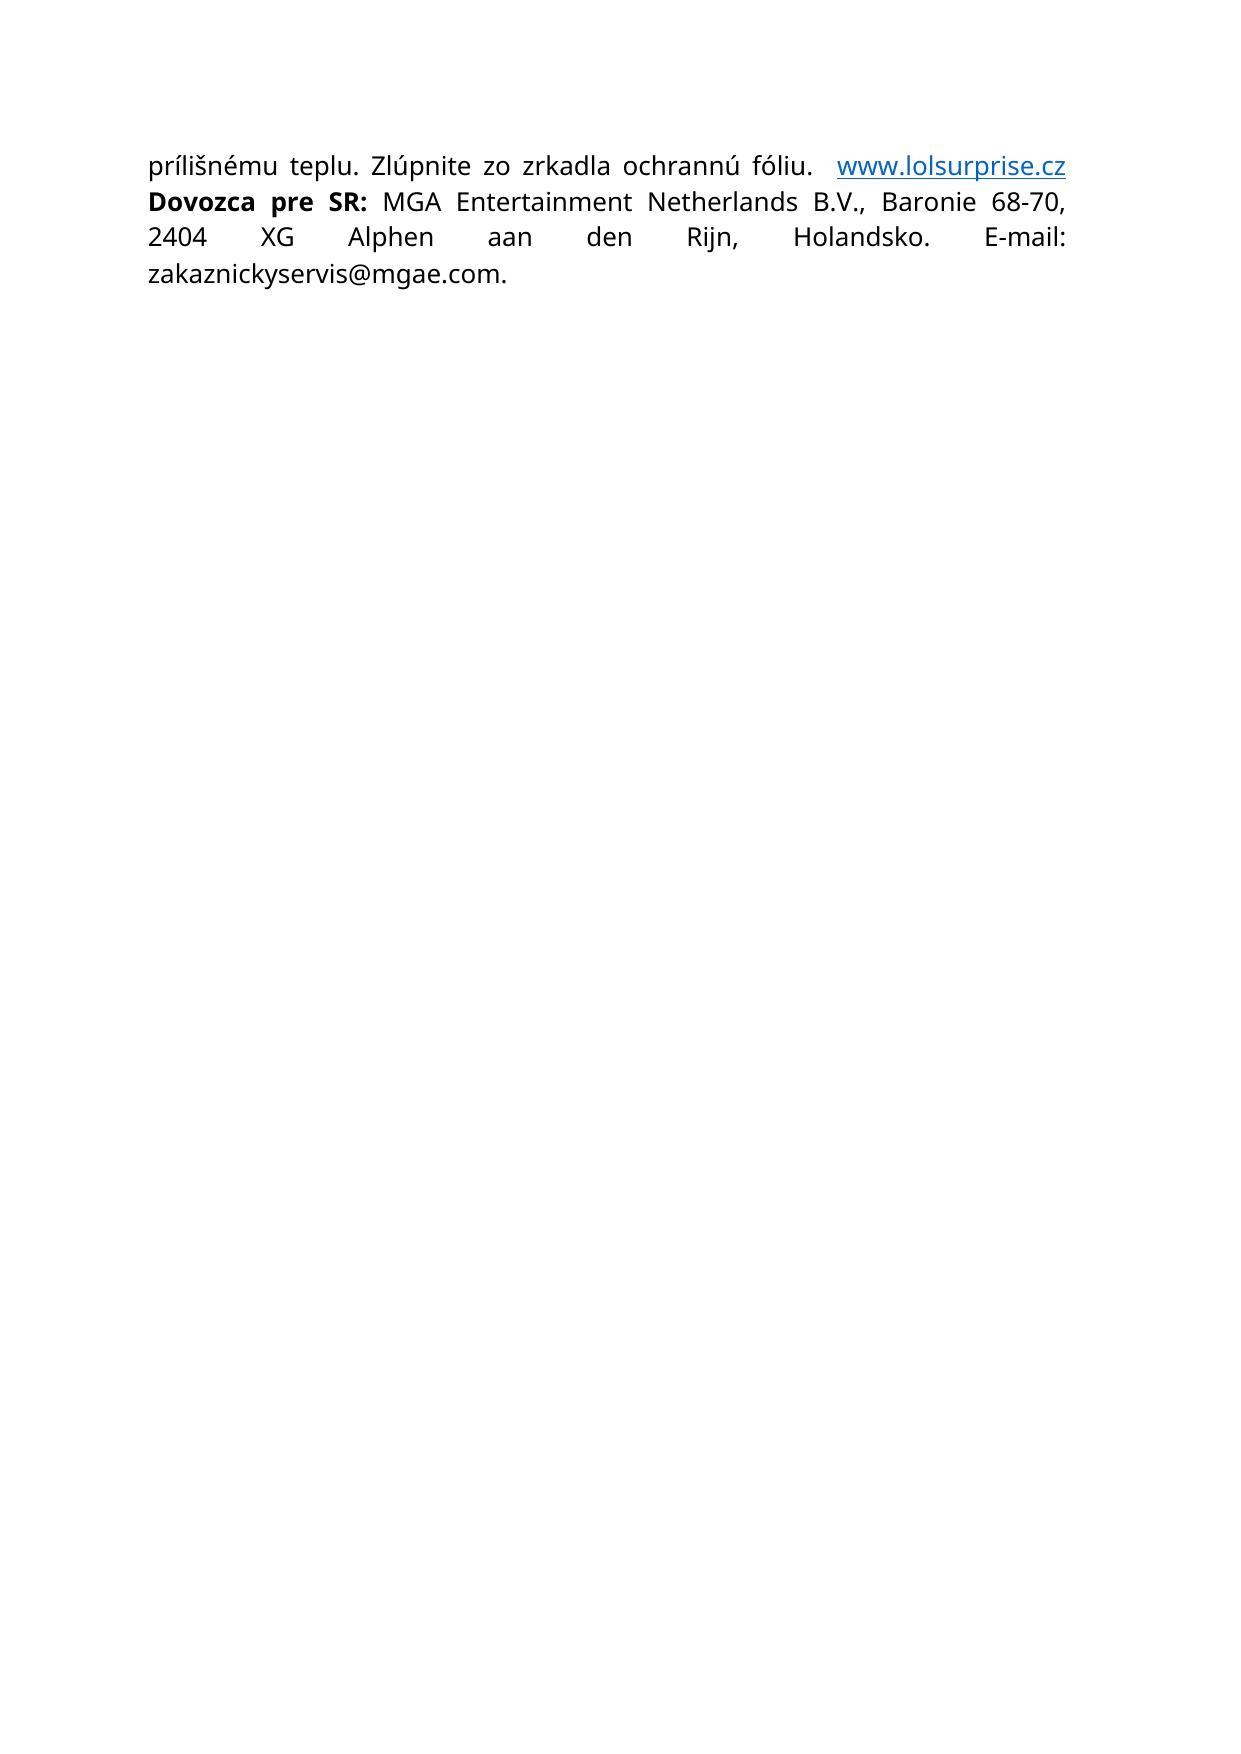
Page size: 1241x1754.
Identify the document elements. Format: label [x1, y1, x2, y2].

text [148, 148, 1066, 291]
